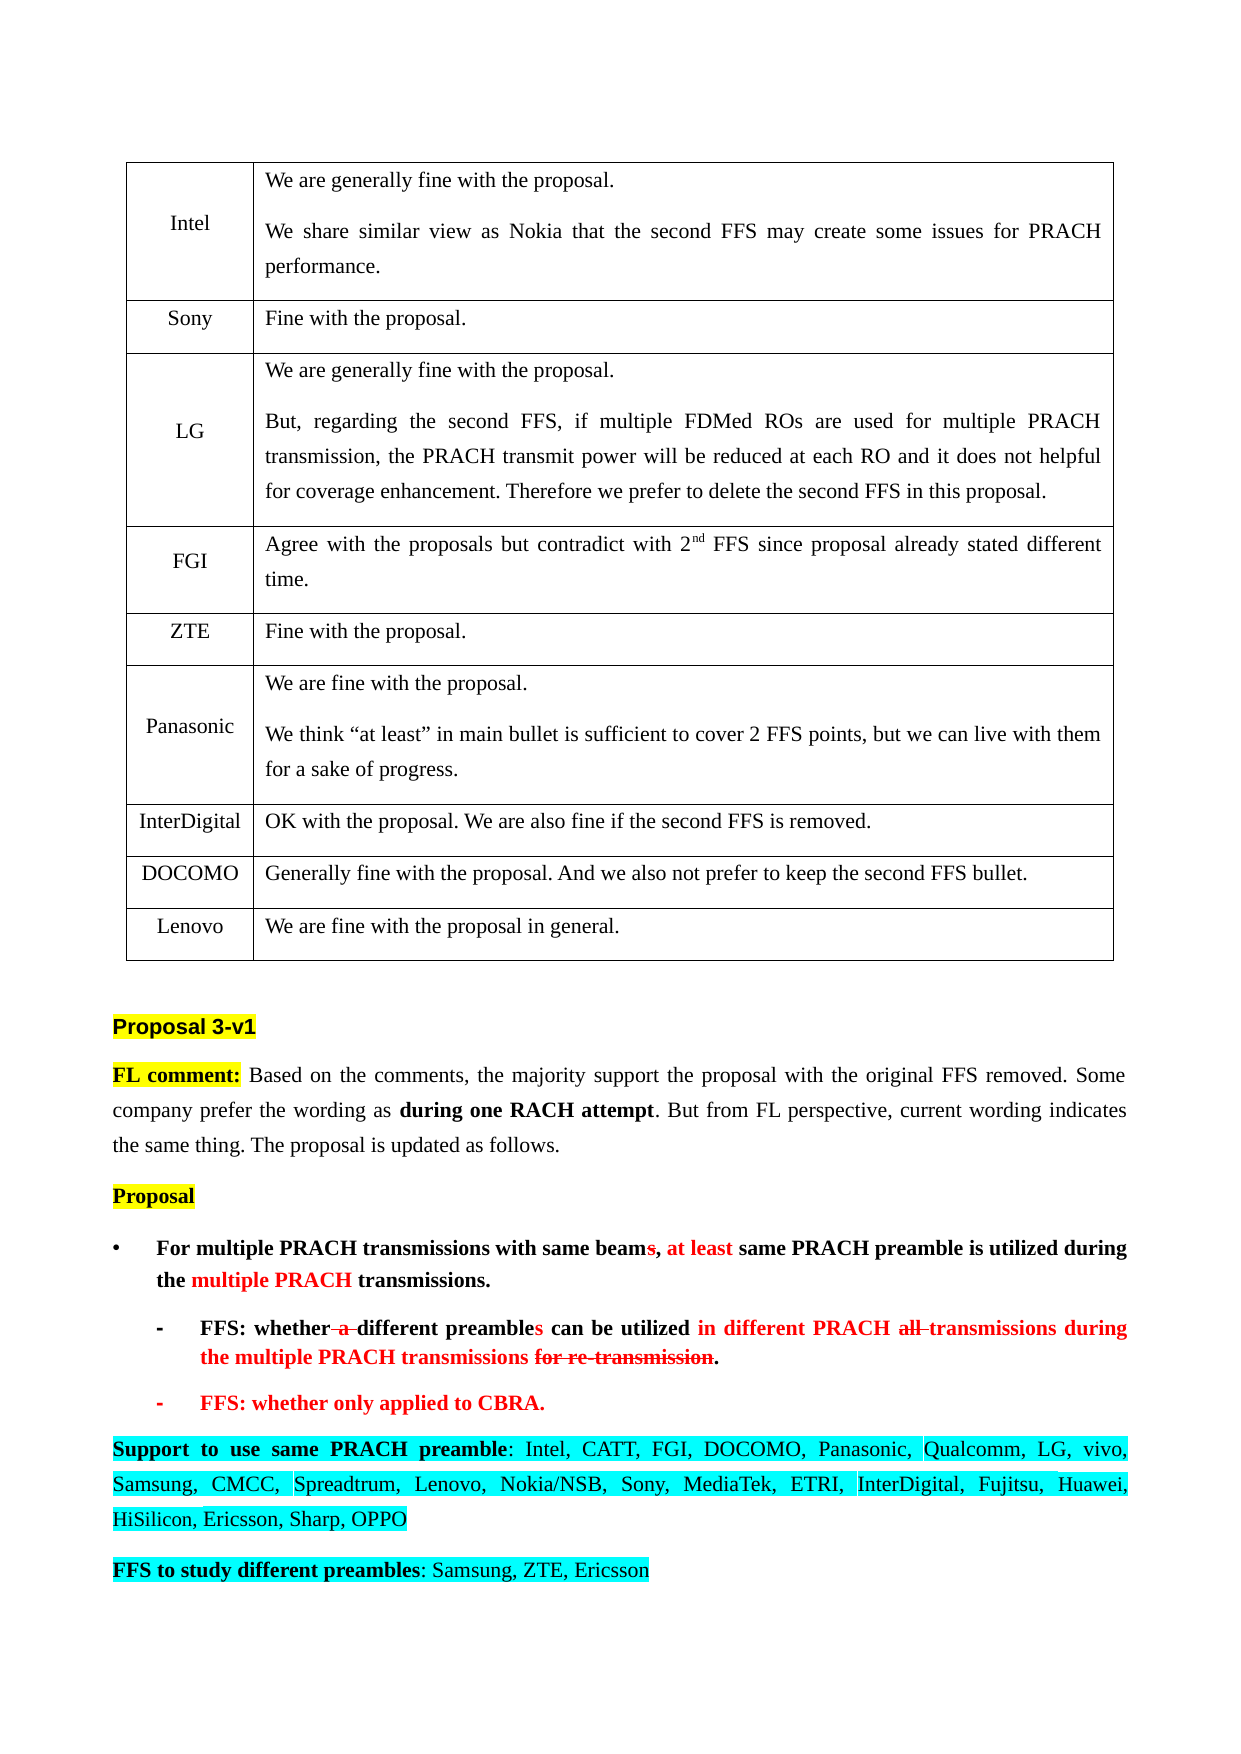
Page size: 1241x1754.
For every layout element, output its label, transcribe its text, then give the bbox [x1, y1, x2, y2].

text Proposal [112, 1180, 1128, 1212]
table_cell DOCOMO [127, 857, 253, 908]
text FFS to study different preambles: Samsung, ZTE, Ericsson [112, 1553, 1128, 1586]
text FL comment: Based on the comments, the majority support the proposal with the original FFS removed. Some company prefer the wording as during one RACH attempt. But from FL perspective, current wording indicates the same thing. The proposal is updated as follows. [112, 1059, 1128, 1161]
table_cell We are generally fine with the proposal. We share similar view as Nokia that the second FFS may create some issues for PRACH performance. [254, 163, 1113, 300]
subtitle Proposal 3-v1 [112, 1010, 1128, 1042]
text Support to use same PRACH preamble: Intel, CATT, FGI, DOCOMO, Panasonic, Qualcomm, LG, vivo, Samsung, CMCC, Spreadtrum, Lenovo, Nokia/NSB, Sony, MediaTek, ETRI, InterDigital, Fujitsu, Huawei, HiSilicon, Ericsson, Sharp, OPPO [112, 1432, 1128, 1534]
table_cell We are fine with the proposal in general. [254, 909, 1113, 960]
table_cell Intel [127, 163, 253, 300]
table_cell Fine with the proposal. [254, 301, 1113, 352]
table_cell Panasonic [127, 666, 253, 803]
table_cell FGI [127, 527, 253, 613]
table_cell Generally fine with the proposal. And we also not prefer to keep the second FFS bullet. [254, 857, 1113, 908]
list FFS: whether only applied to CBRA. [156, 1387, 1128, 1417]
table_cell Sony [127, 301, 253, 352]
table_cell We are fine with the proposal. We think “at least” in main bullet is sufficient to cover 2 FFS points, but we can live with them for a sake of progress. [254, 666, 1113, 803]
table_cell InterDigital [127, 805, 253, 856]
table_cell LG [127, 354, 253, 526]
table_cell Lenovo [127, 909, 253, 960]
table_cell Agree with the proposals but contradict with 2nd FFS since proposal already stated different time. [254, 527, 1113, 613]
table_cell We are generally fine with the proposal. But, regarding the second FFS, if multiple FDMed ROs are used for multiple PRACH transmission, the PRACH transmit power will be reduced at each RO and it does not helpful for coverage enhancement. Therefore we prefer to delete the second FFS in this proposal. [254, 354, 1113, 526]
table_cell Fine with the proposal. [254, 614, 1113, 665]
list For multiple PRACH transmissions with same beams, at least same PRACH preamble is utilized during the multiple PRACH transmissions. [112, 1231, 1128, 1296]
list FFS: whether a different preambles can be utilized in different PRACH all transmissions during the multiple PRACH transmissions for re-transmission. [156, 1312, 1128, 1369]
table_cell OK with the proposal. We are also fine if the second FFS is removed. [254, 805, 1113, 856]
table_cell ZTE [127, 614, 253, 665]
